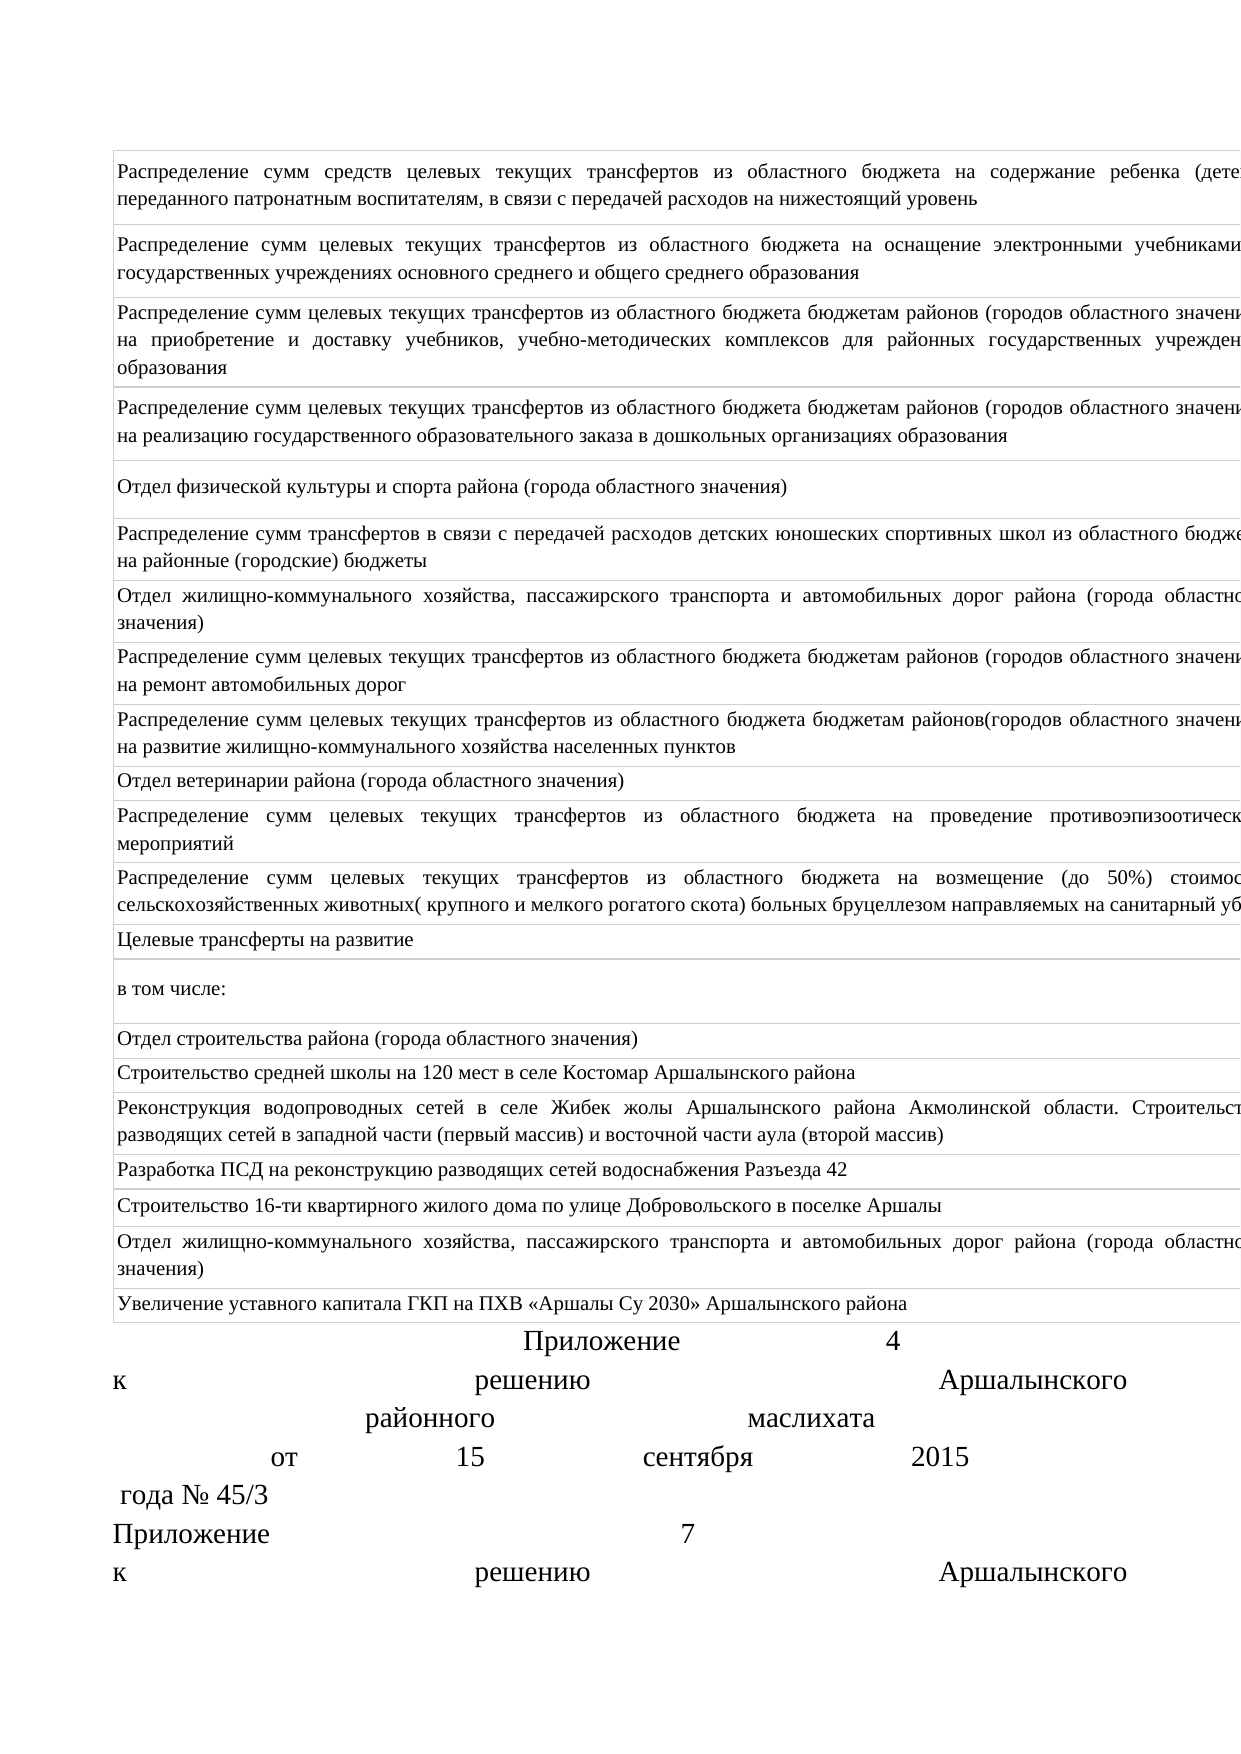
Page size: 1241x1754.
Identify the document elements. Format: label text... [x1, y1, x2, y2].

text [112, 1516, 1128, 1588]
table_cell Целевые трансферты на развитие [114, 925, 1240, 958]
table_cell Распределение сумм средств целевых текущих трансфертов из областного бюджета на содержание ребенка (детей), переданного патронатным воспитателям, в связи с передачей расходов на нижестоящий уровень [114, 151, 1240, 223]
table_cell Распределение сумм целевых текущих трансфертов из областного бюджета бюджетам районов (городов областного значения) на ремонт автомобильных дорог [114, 643, 1240, 704]
table_cell Распределение сумм трансфертов в связи с передачей расходов детских юношеских спортивных школ из областного бюджета на районные (городские) бюджеты [114, 519, 1240, 580]
table_cell Распределение сумм целевых текущих трансфертов из областного бюджета бюджетам районов(городов областного значения) на развитие жилищно-коммунального хозяйства населенных пунктов [114, 705, 1240, 766]
table_cell Строительство 16-ти квартирного жилого дома по улице Добровольского в поселке Аршалы [114, 1190, 1240, 1226]
table_cell Разработка ПСД на реконструкцию разводящих сетей водоснабжения Разъезда 42 [114, 1155, 1240, 1188]
table_cell Реконструкция водопроводных сетей в селе Жибек жолы Аршалынского района Акмолинской области. Строительство разводящих сетей в западной части (первый массив) и восточной части аула (второй массив) [114, 1093, 1240, 1154]
table_cell Строительство средней школы на 120 мест в селе Костомар Аршалынского района [114, 1059, 1240, 1092]
table_cell Отдел жилищно-коммунального хозяйства, пассажирского транспорта и автомобильных дорог района (города областного значения) [114, 1227, 1240, 1288]
table_cell Увеличение уставного капитала ГКП на ПХВ «Аршалы Су 2030» Аршалынского района [114, 1289, 1240, 1322]
table_cell Распределение сумм целевых текущих трансфертов из областного бюджета бюджетам районов (городов областного значения) на приобретение и доставку учебников, учебно-методических комплексов для районных государственных учреждений образования [114, 298, 1240, 386]
table_cell в том числе: [114, 960, 1240, 1023]
table_cell Отдел жилищно-коммунального хозяйства, пассажирского транспорта и автомобильных дорог района (города областного значения) [114, 581, 1240, 642]
table_cell Распределение сумм целевых текущих трансфертов из областного бюджета бюджетам районов (городов областного значения) на реализацию государственного образовательного заказа в дошкольных организациях образования [114, 388, 1240, 460]
text Приложение 4 к решению Аршалынского районного маслихата от 15 сентября 2015 года № 45/3 [112, 1323, 1128, 1511]
table_cell Отдел ветеринарии района (города областного значения) [114, 767, 1240, 800]
table_cell Распределение сумм целевых текущих трансфертов из областного бюджета на оснащение электронными учебниками в государственных учреждениях основного среднего и общего среднего образования [114, 225, 1240, 297]
table_cell Отдел физической культуры и спорта района (города областного значения) [114, 461, 1240, 518]
table_cell Распределение сумм целевых текущих трансфертов из областного бюджета на возмещение (до 50%) стоимости сельскохозяйственных животных( крупного и мелкого рогатого скота) больных бруцеллезом направляемых на санитарный убой [114, 863, 1240, 924]
table_cell Отдел строительства района (города областного значения) [114, 1024, 1240, 1057]
table_cell Распределение сумм целевых текущих трансфертов из областного бюджета на проведение противоэпизоотических мероприятий [114, 801, 1240, 862]
